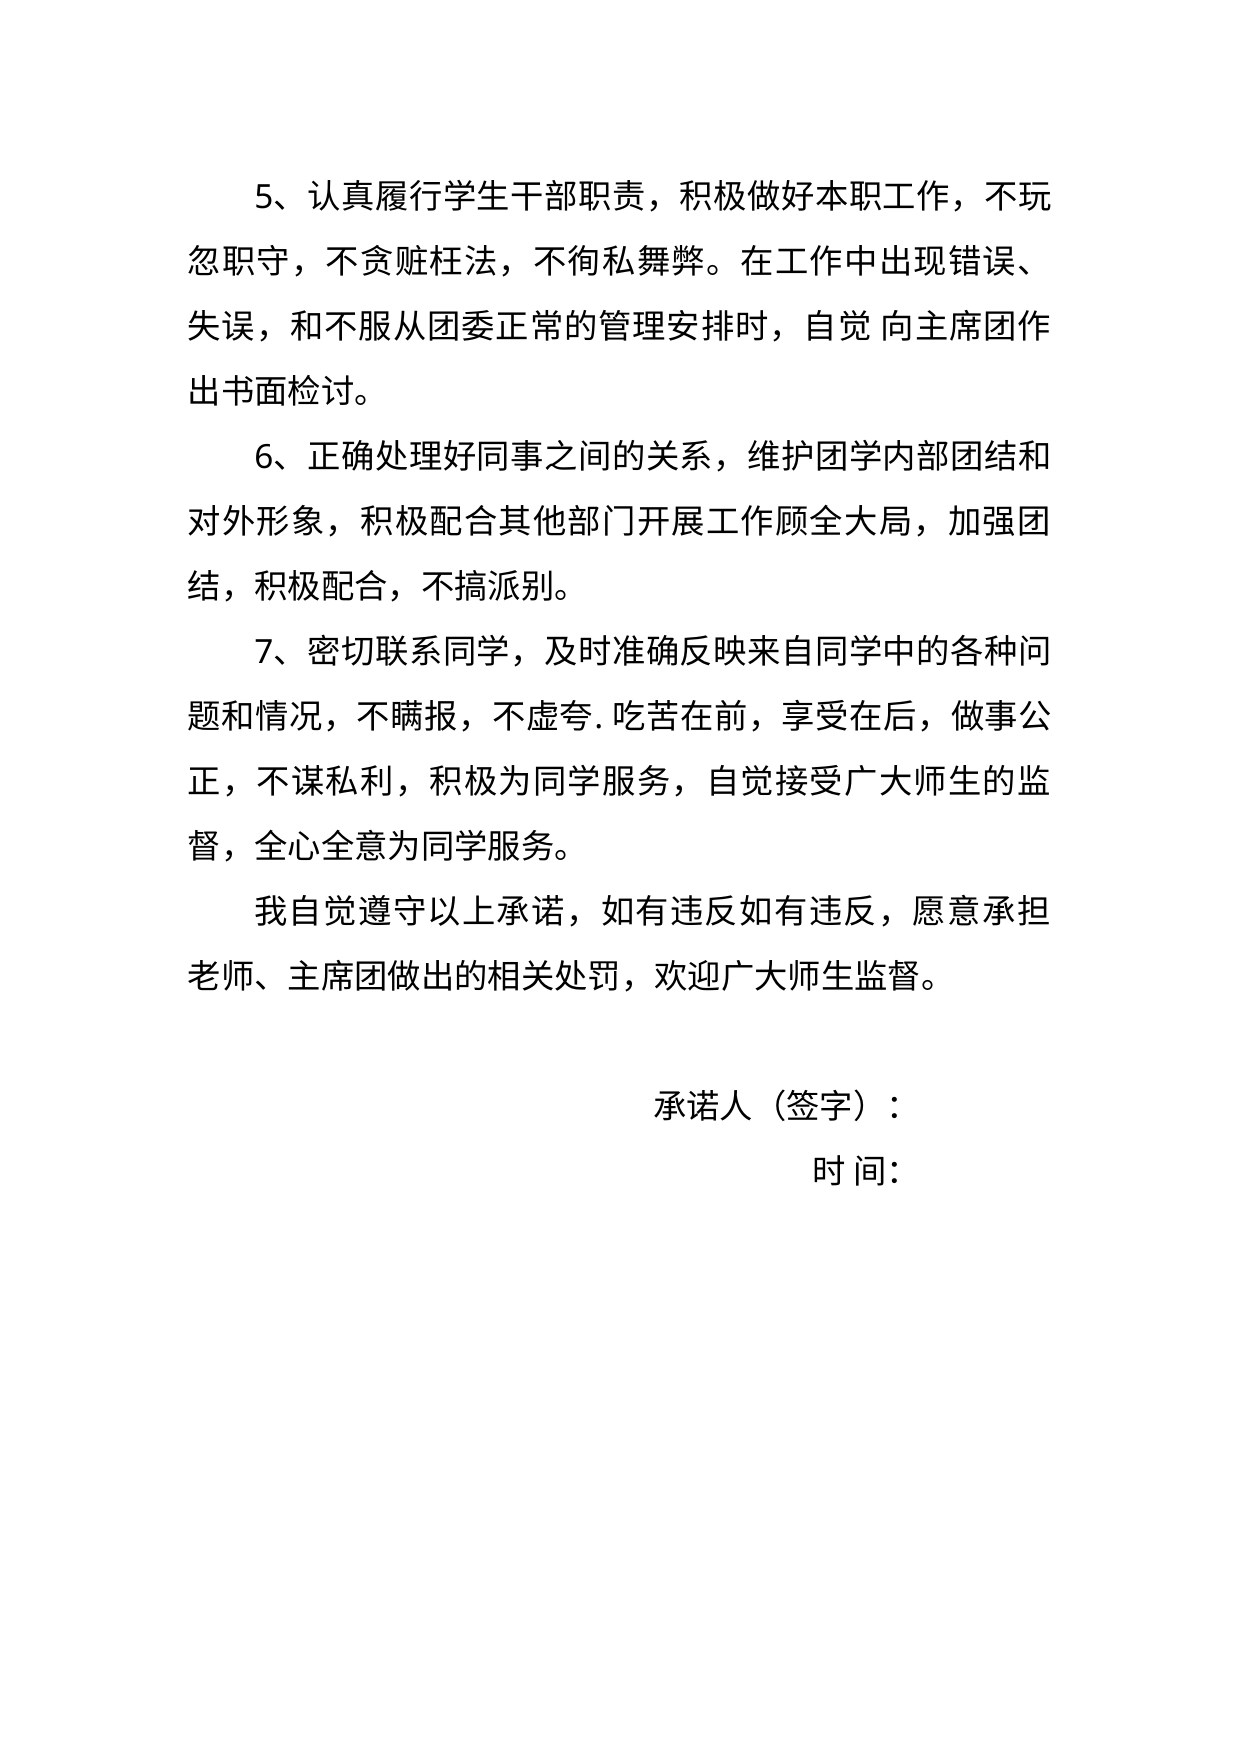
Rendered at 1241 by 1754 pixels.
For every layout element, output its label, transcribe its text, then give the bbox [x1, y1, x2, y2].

text 我自觉遵守以上承诺，如有违反如有违反，愿意承担老师、主席团做出的相关处罚，欢迎广大师生监督。 [187, 877, 1053, 1007]
text 7、密切联系同学，及时准确反映来自同学中的各种问题和情况，不瞒报，不虚夸. 吃苦在前，享受在后，做事公正，不谋私利，积极为同学服务，自觉接受广大师生的监督，全心全意为同学服务。 [187, 617, 1053, 877]
text 承诺人（签字）： [187, 1072, 919, 1137]
text 时 间： [187, 1137, 919, 1202]
text 5、认真履行学生干部职责，积极做好本职工作，不玩忽职守，不贪赃枉法，不徇私舞弊。在工作中出现错误、失误，和不服从团委正常的管理安排时，自觉 向主席团作出书面检讨。 [187, 162, 1053, 422]
text 6、正确处理好同事之间的关系，维护团学内部团结和对外形象，积极配合其他部门开展工作顾全大局，加强团结，积极配合，不搞派别。 [187, 422, 1053, 617]
